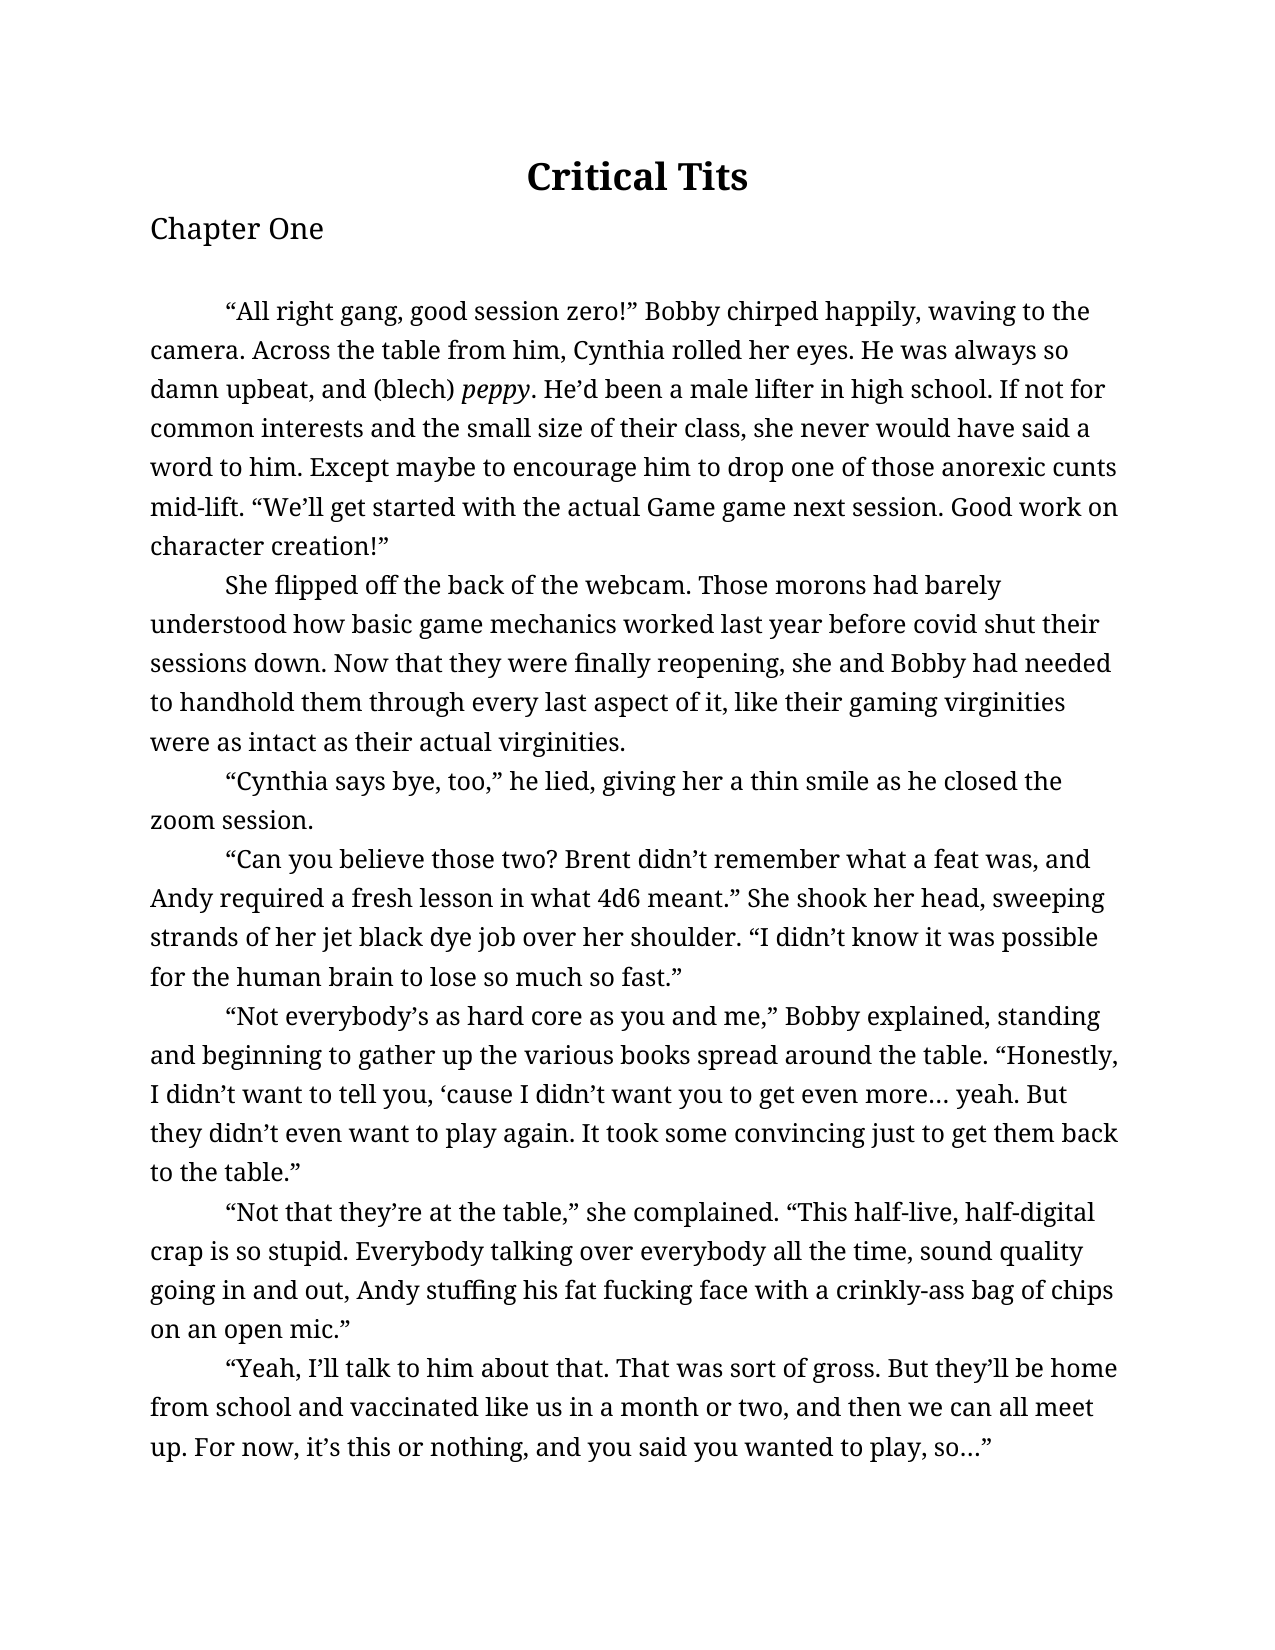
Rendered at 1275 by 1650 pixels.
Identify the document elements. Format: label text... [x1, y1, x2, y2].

text She flipped off the back of the webcam. Those morons had barely understood how basic game mechanics worked last year before covid shut their sessions down. Now that they were finally reopening, she and Bobby had needed to handhold them through every last aspect of it, like their gaming virginities were as intact as their actual virginities. [150, 568, 1125, 758]
text “Not everybody’s as hard core as you and me,” Bobby explained, standing and beginning to gather up the various books spread around the table. “Honestly, I didn’t want to tell you, ‘cause I didn’t want you to get even more… yeah. But they didn’t even want to play again. It took some convincing just to get them back to the table.” [150, 998, 1125, 1189]
text “Can you believe those two? Brent didn’t remember what a feat was, and Andy required a fresh lesson in what 4d6 meant.” She shook her head, sweeping strands of her jet black dye job over her shoulder. “I didn’t know it was possible for the human brain to lose so much so fast.” [150, 842, 1125, 993]
text “All right gang, good session zero!” Bobby chirped happily, waving to the camera. Across the table from him, Cynthia rolled her eyes. He was always so damn upbeat, and (blech) peppy. He’d been a male lifter in high school. If not for common interests and the small size of their class, she never would have said a word to him. Except maybe to encourage him to drop one of those anorexic cunts mid-lift. “We’ll get started with the actual Game game next session. Good work on character creation!” [150, 293, 1125, 562]
text “Cynthia says bye, too,” he lied, giving her a thin smile as he closed the zoom session. [150, 763, 1125, 837]
text “Yeah, I’ll talk to him about that. That was sort of gross. But they’ll be home from school and vaccinated like us in a month or two, and then we can all meet up. For now, it’s this or nothing, and you said you wanted to play, so…” [150, 1351, 1125, 1463]
text “Not that they’re at the table,” she complained. “This half-live, half-digital crap is so stupid. Everybody talking over everybody all the time, sound quality going in and out, Andy stuffing his fat fucking face with a crinkly-ass bag of chips on an open mic.” [150, 1194, 1125, 1346]
text Chapter One [150, 209, 1125, 248]
text Critical Tits [150, 150, 1125, 201]
